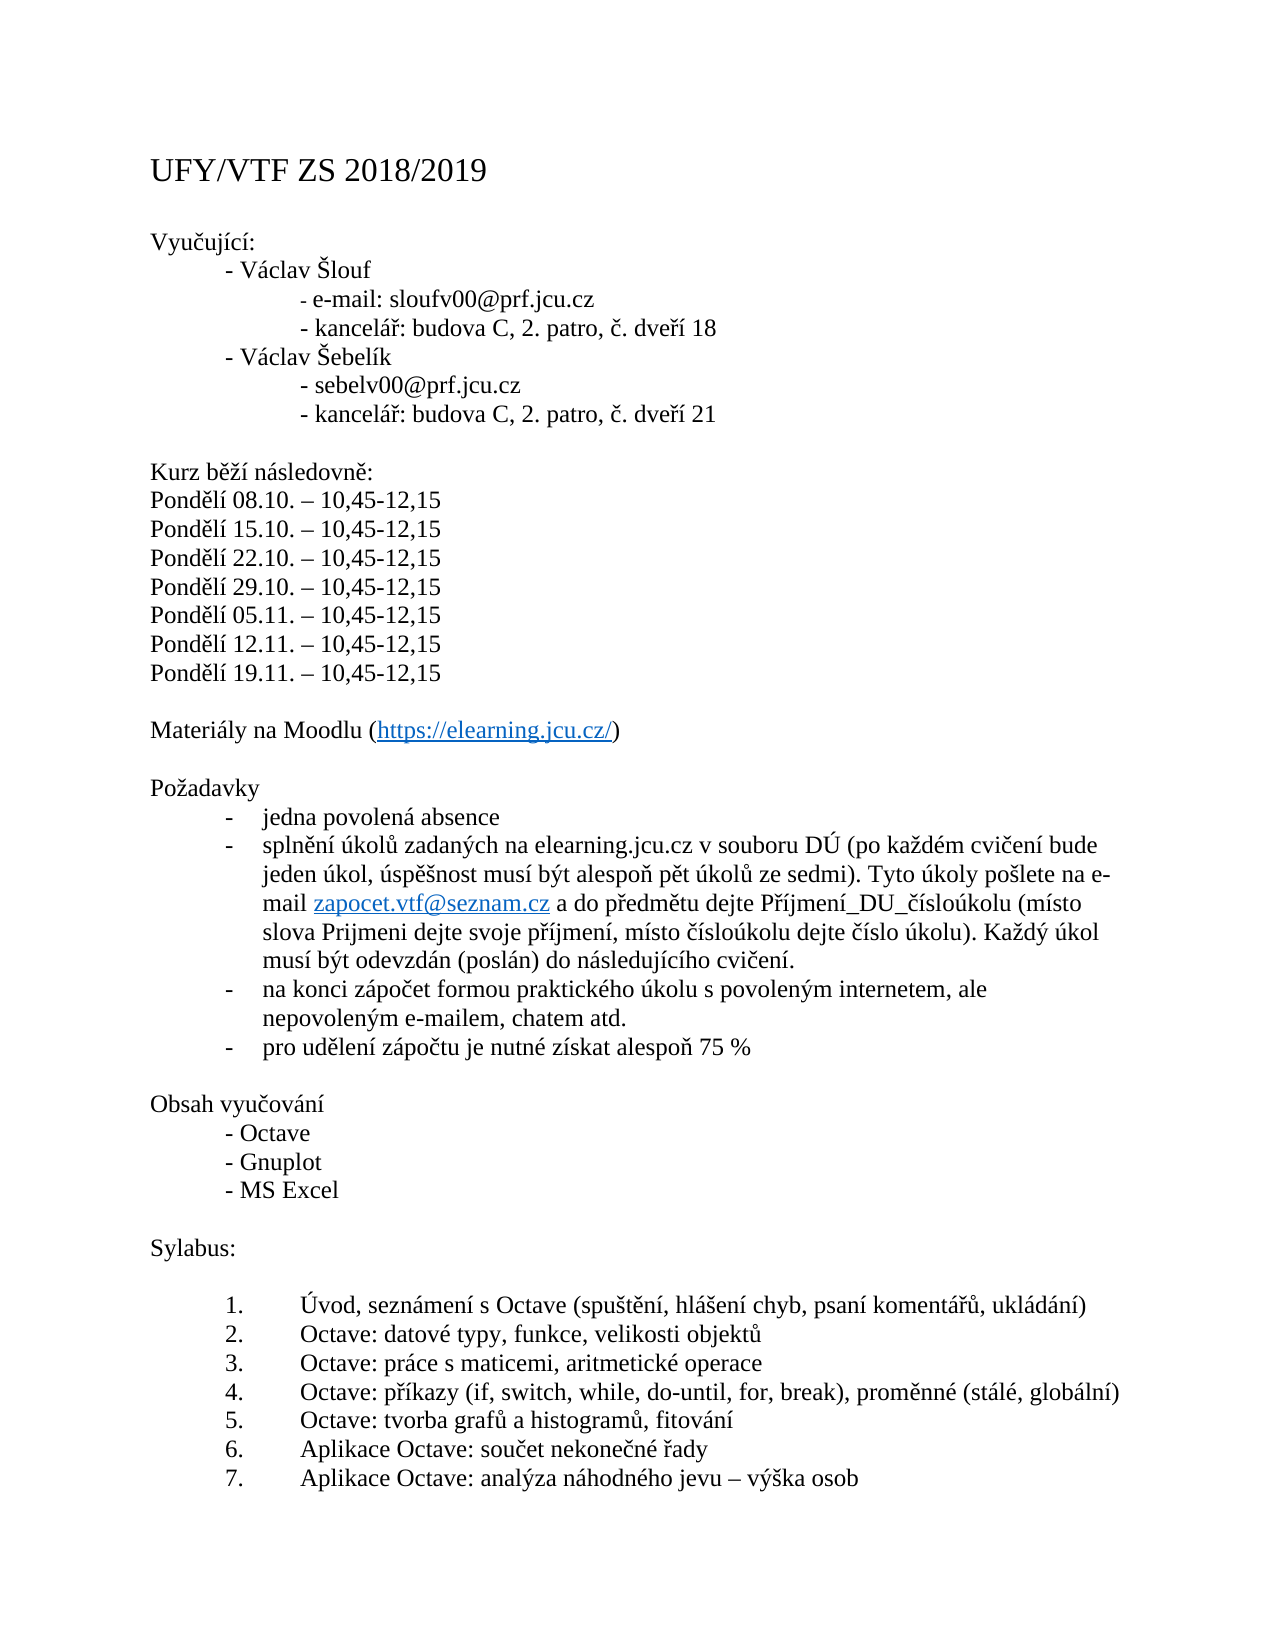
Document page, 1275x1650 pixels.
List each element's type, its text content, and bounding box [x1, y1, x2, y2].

text Pondělí 12.11. – 10,45-12,15 [150, 629, 1125, 658]
text Vyučující: [150, 227, 1125, 255]
text - e-mail: sloufv00@prf.jcu.cz [225, 284, 1125, 313]
text Materiály na Moodlu (https://elearning.jcu.cz/) [150, 715, 1125, 744]
text Sylabus: [150, 1233, 1125, 1262]
text Pondělí 05.11. – 10,45-12,15 [150, 600, 1125, 629]
text 5. Octave: tvorba grafů a histogramů, fitování [150, 1405, 1125, 1434]
text 1. Úvod, seznámení s Octave (spuštění, hlášení chyb, psaní komentářů, ukládání) [150, 1290, 1125, 1319]
text - Gnuplot [150, 1147, 1125, 1175]
text - Octave [150, 1118, 1125, 1147]
list jedna povolená absence [225, 802, 1125, 830]
text - MS Excel [150, 1175, 1125, 1204]
text Požadavky [150, 773, 1125, 802]
text - kancelář: budova C, 2. patro, č. dveří 21 [225, 399, 1125, 428]
text Pondělí 08.10. – 10,45-12,15 [150, 485, 1125, 514]
text UFY/VTF ZS 2018/2019 [150, 150, 1125, 188]
text Pondělí 29.10. – 10,45-12,15 [150, 572, 1125, 600]
text - sebelv00@prf.jcu.cz [150, 370, 1125, 399]
text - Václav Šebelík [150, 342, 1125, 370]
text Pondělí 19.11. – 10,45-12,15 [150, 658, 1125, 687]
text 2. Octave: datové typy, funkce, velikosti objektů [150, 1319, 1125, 1348]
text Pondělí 22.10. – 10,45-12,15 [150, 543, 1125, 572]
list na konci zápočet formou praktického úkolu s povoleným internetem, ale nepovoleným e-mailem, chatem atd. [225, 974, 1125, 1032]
text Pondělí 15.10. – 10,45-12,15 [150, 514, 1125, 543]
text - Václav Šlouf [150, 255, 1125, 284]
text Obsah vyučování [150, 1089, 1125, 1118]
text - kancelář: budova C, 2. patro, č. dveří 18 [225, 313, 1125, 342]
text 3. Octave: práce s maticemi, aritmetické operace [150, 1348, 1125, 1377]
text 6. Aplikace Octave: součet nekonečné řady [150, 1434, 1125, 1463]
list pro udělení zápočtu je nutné získat alespoň 75 % [225, 1032, 1125, 1060]
text 7. Aplikace Octave: analýza náhodného jevu – výška osob [150, 1463, 1125, 1492]
text Kurz běží následovně: [150, 457, 1125, 485]
text 4. Octave: příkazy (if, switch, while, do-until, for, break), proměnné (stálé, globální) [150, 1377, 1125, 1405]
list splnění úkolů zadaných na elearning.jcu.cz v souboru DÚ (po každém cvičení bude jeden úkol, úspěšnost musí být alespoň pět úkolů ze sedmi). Tyto úkoly pošlete na e-mail zapocet.vtf@seznam.cz a do předmětu dejte Příjmení_DU_čísloúkolu (místo slova Prijmeni dejte svoje příjmení, místo čísloúkolu dejte číslo úkolu). Každý úkol musí být odevzdán (poslán) do následujícího cvičení. [225, 830, 1125, 974]
